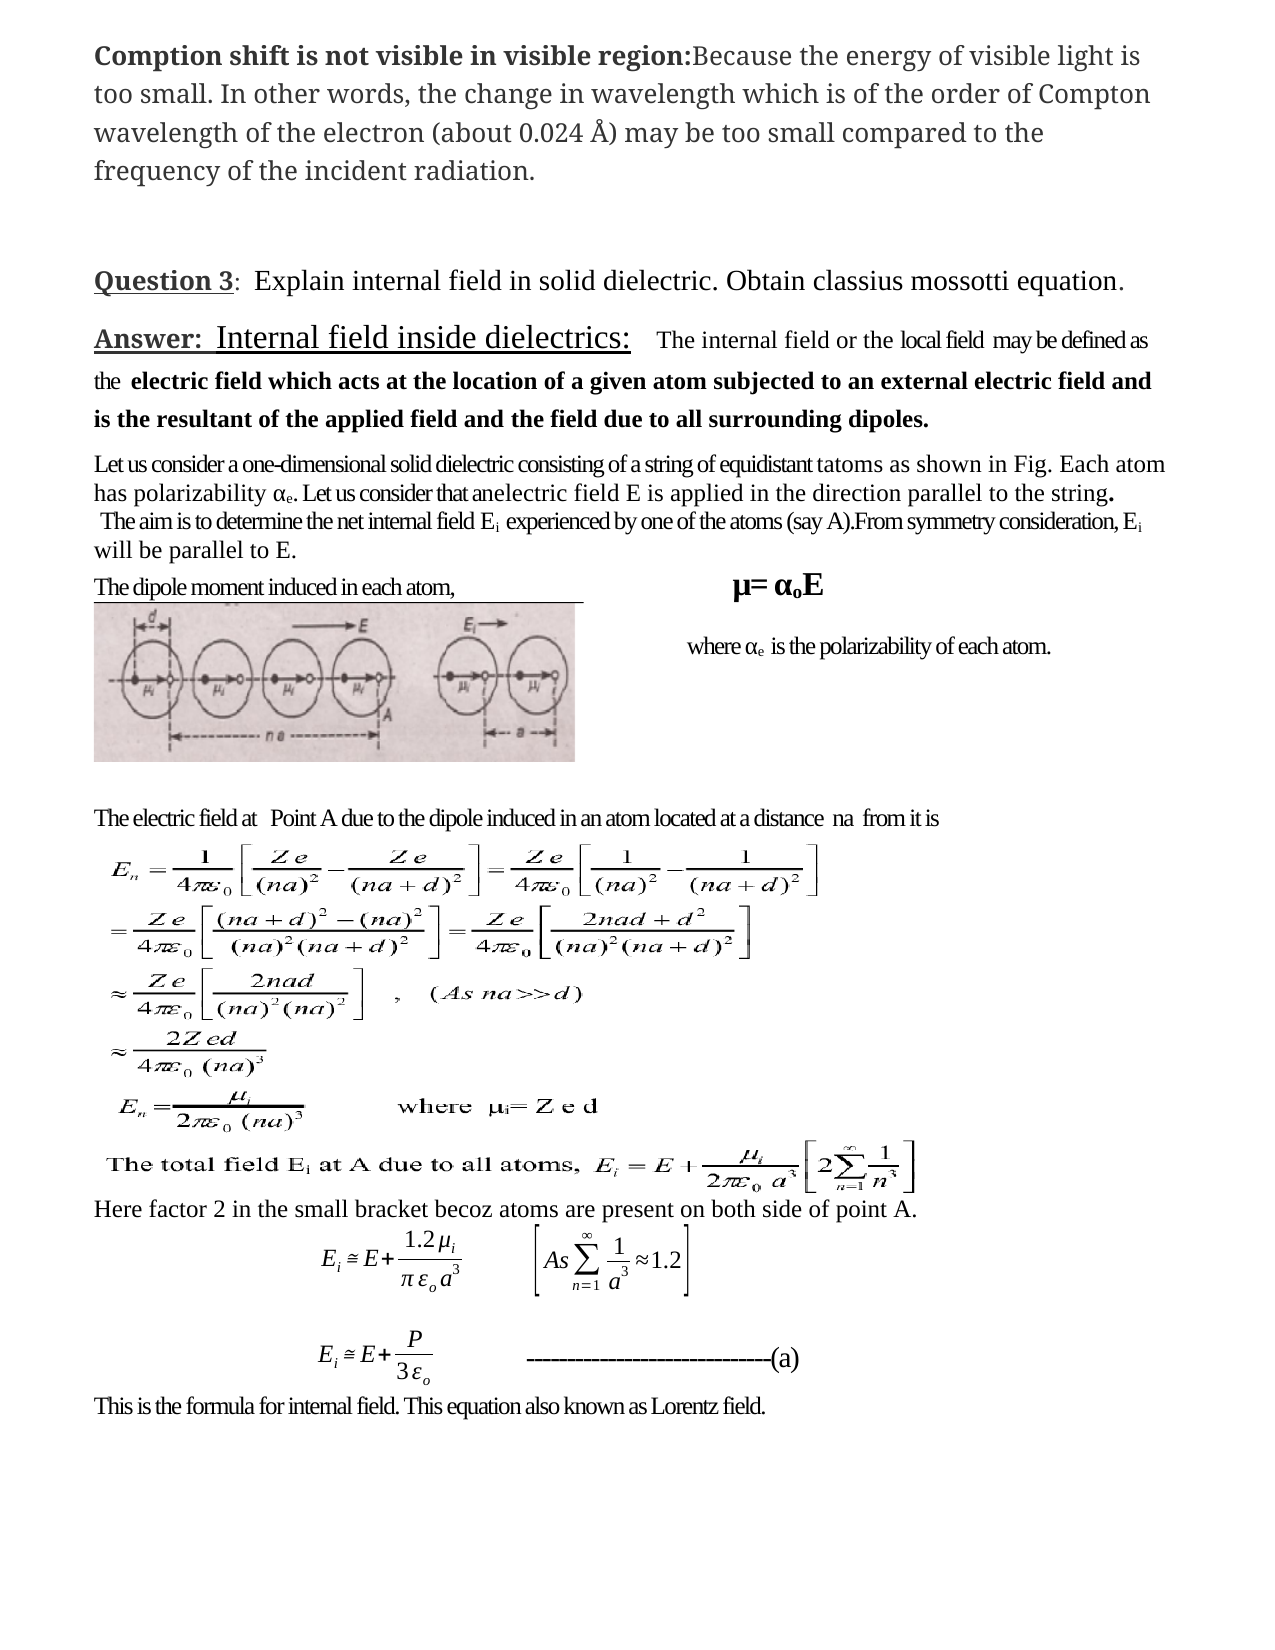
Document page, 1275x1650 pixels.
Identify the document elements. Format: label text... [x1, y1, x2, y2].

subtitle Answer: Internal field inside dielectrics: The internal field or the local field may be defined as the electric field which acts at the location of a given atom subjected to an external electric field and is the resultant of the applied field and the field due to all surrounding dipoles. [94, 317, 1172, 433]
text This is the formula for internal field. This equation also known as Lorentz field. [94, 1391, 1172, 1420]
text Let us consider a one-dimensional solid dielectric consisting of a string of equidistant tatoms as shown in Fig. Each atom has polarizability αe. Let us consider that anelectric field E is applied in the direction parallel to the string. [94, 449, 1172, 506]
text Comption shift is not visible in visible region:Because the energy of visible light is too small. In other words, the change in wavelength which is of the order of Compton wavelength of the electron (about 0.024 Å) may be too small compared to the frequency of the incident radiation. [94, 37, 1172, 188]
text The aim is to determine the net internal field Ei experienced by one of the atoms (say A).From symmetry consideration, Ei will be parallel to E. [94, 506, 1172, 564]
text The dipole moment induced in each atom, μ= αoΕ [94, 564, 1172, 602]
text Here factor 2 in the small bracket becoz atoms are present on both side of point A. [94, 1194, 1172, 1223]
text Question 3: Explain internal field in solid dielectric. Obtain classius mossotti equation. [94, 262, 1172, 298]
text The electric field at Point A due to the dipole induced in an atom located at a distance na from it is [94, 803, 1172, 832]
picture [93, 832, 943, 1195]
text where αe is the polarizability of each atom. [584, 631, 1172, 660]
text ------------------------------(a) [94, 1326, 1172, 1389]
picture [93, 602, 584, 762]
